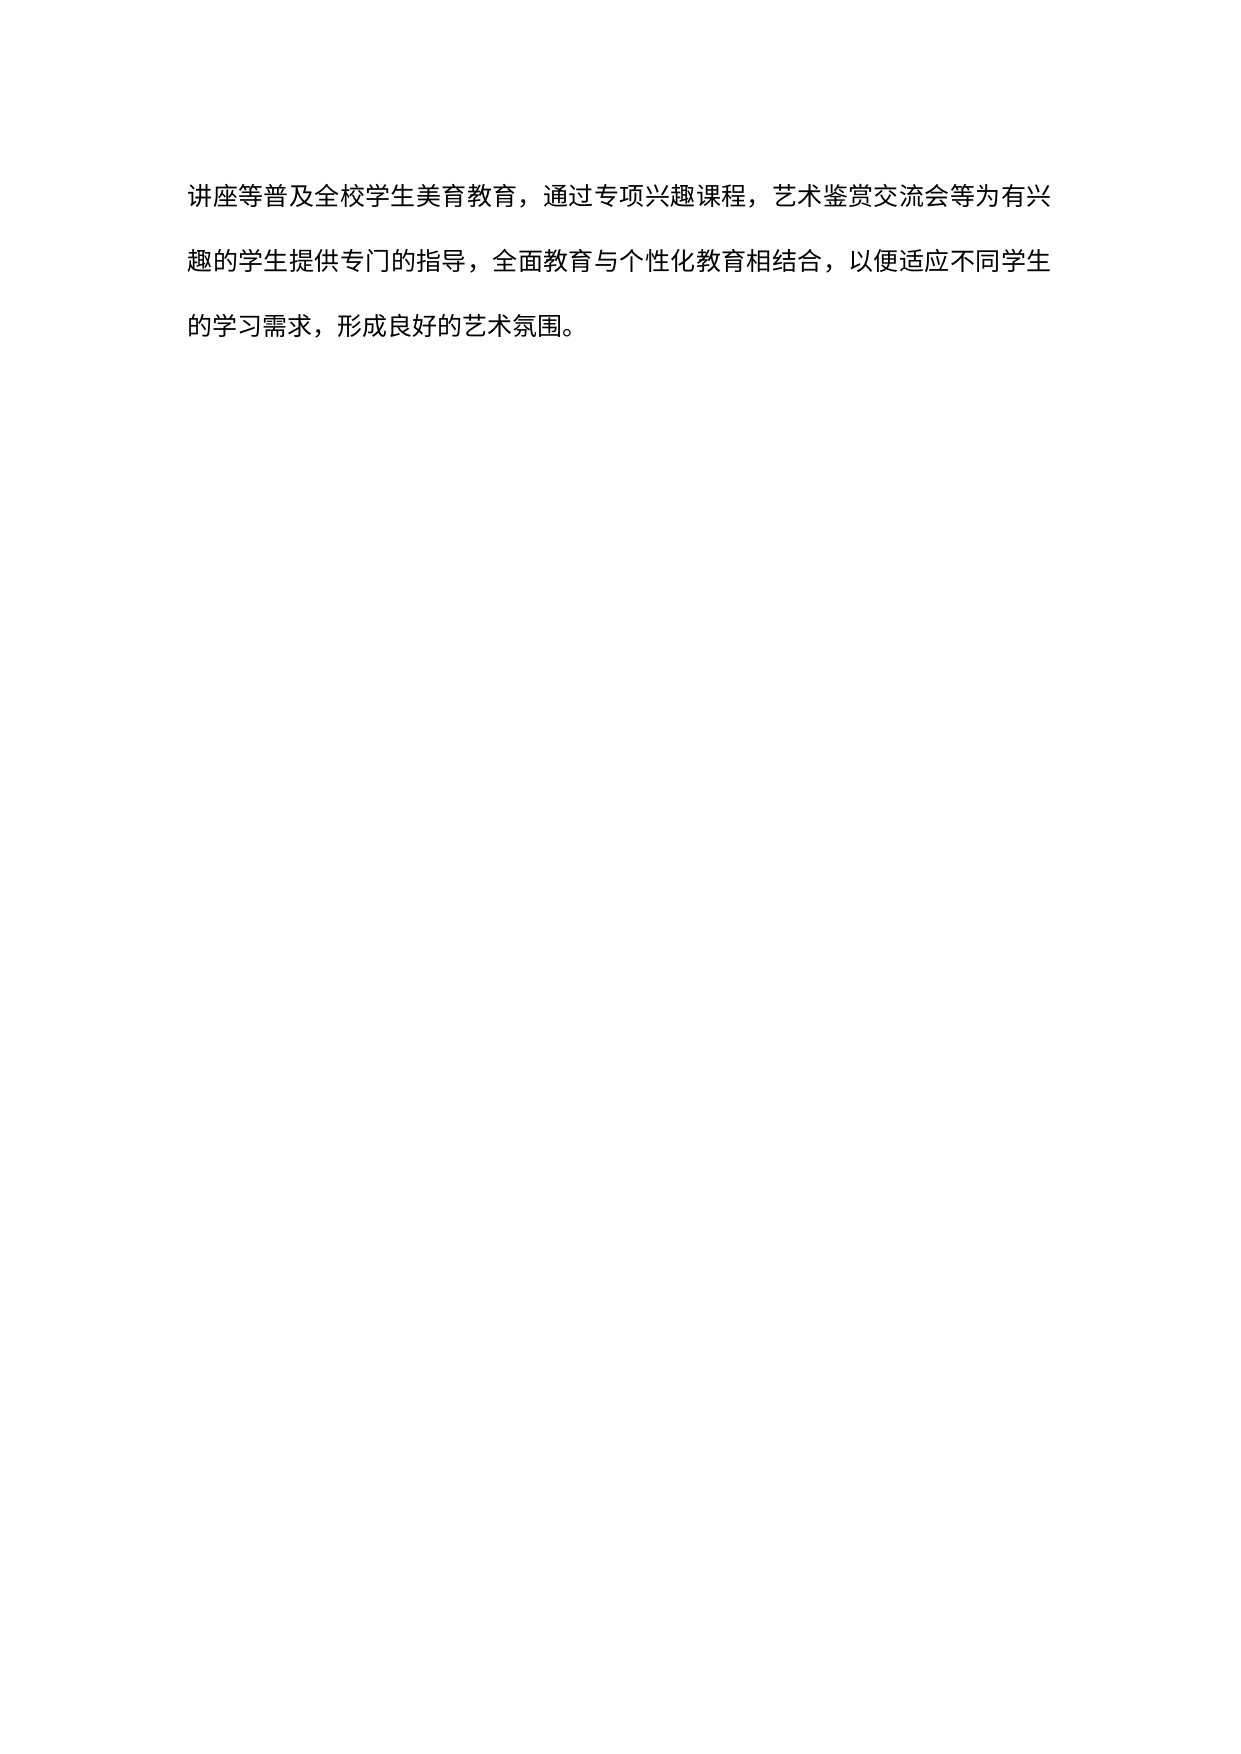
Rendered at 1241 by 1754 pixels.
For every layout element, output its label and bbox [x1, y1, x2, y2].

text [187, 162, 1053, 357]
